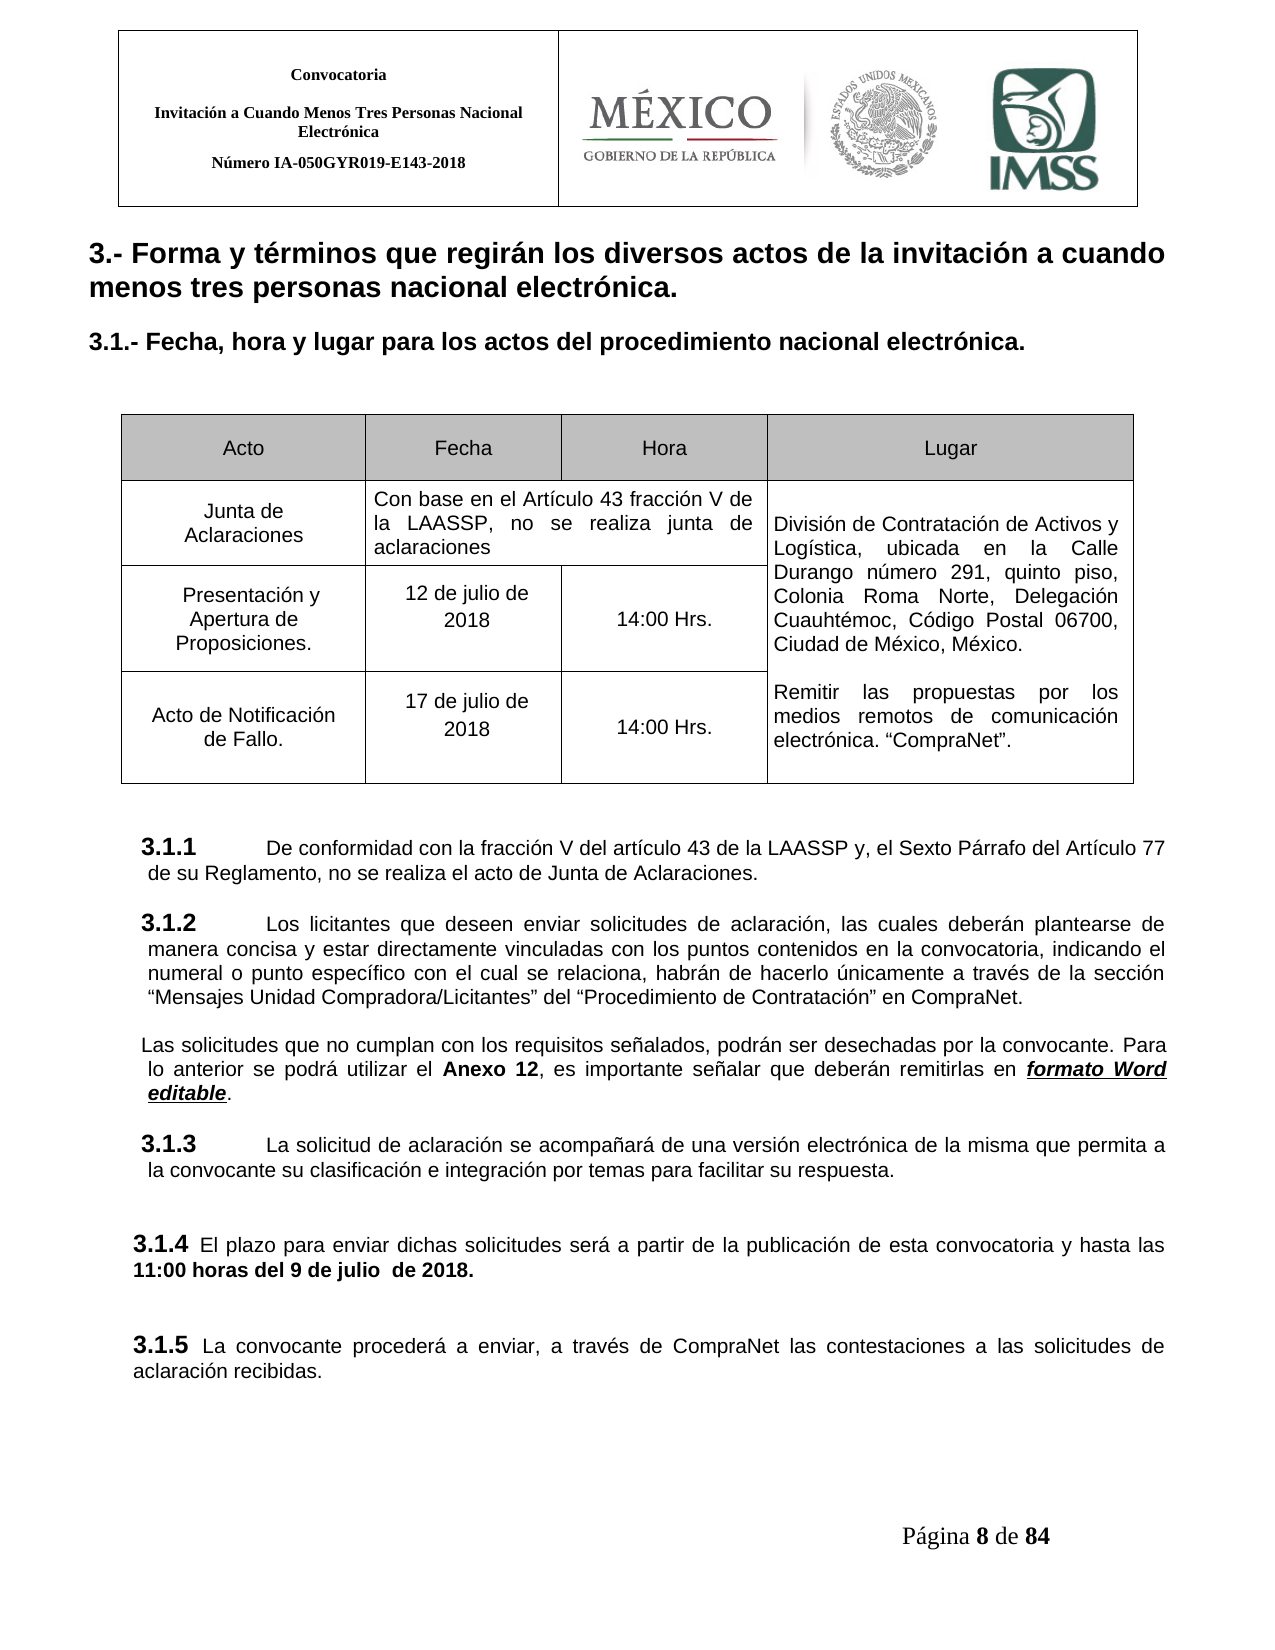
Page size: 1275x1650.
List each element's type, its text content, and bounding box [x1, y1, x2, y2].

list De conformidad con la fracción V del artículo 43 de la LAASSP y, el Sexto Párrafo del Artículo 77 de su Reglamento, no se realiza el acto de Junta de Aclaraciones. [141, 832, 1167, 884]
table_cell Junta de Aclaraciones [122, 481, 365, 565]
subtitle 3.1.- Fecha, hora y lugar para los actos del procedimiento nacional electrónica. [88, 327, 1167, 356]
table_cell Acto de Notificación de Fallo. [122, 672, 365, 783]
table_cell 14:00 Hrs. [562, 672, 767, 783]
table_cell División de Contratación de Activos y Logística, ubicada en la Calle Durango número 291, quinto piso, Colonia Roma Norte, Delegación Cuauhtémoc, Código Postal 06700, Ciudad de México, México. Remitir las propuestas por los medios remotos de comunicación electrónica. “CompraNet”. [768, 481, 1133, 783]
table_cell Con base en el Artículo 43 fracción V de la LAASSP, no se realiza junta de aclaraciones [366, 481, 767, 565]
picture [985, 58, 1100, 197]
table_cell Presentación y Apertura de Proposiciones. [122, 566, 365, 671]
table_header Lugar [768, 415, 1133, 480]
table_header Hora [562, 415, 767, 480]
list La solicitud de aclaración se acompañará de una versión electrónica de la misma que permita a la convocante su clasificación e integración por temas para facilitar su respuesta. [141, 1129, 1167, 1181]
list Los licitantes que deseen enviar solicitudes de aclaración, las cuales deberán plantearse de manera concisa y estar directamente vinculadas con los puntos contenidos en la convocatoria, indicando el numeral o punto específico con el cual se relaciona, habrán de hacerlo únicamente a través de la sección “Mensajes Unidad Compradora/Licitantes” del “Procedimiento de Contratación” en CompraNet. [141, 908, 1167, 1009]
table_header Acto [122, 415, 365, 480]
table_header Fecha [366, 415, 561, 480]
list La convocante procederá a enviar, a través de CompraNet las contestaciones a las solicitudes de aclaración recibidas. [133, 1330, 1167, 1383]
list El plazo para enviar dichas solicitudes será a partir de la publicación de esta convocatoria y hasta las 11:00 horas del 9 de julio de 2018. [133, 1229, 1167, 1282]
picture [580, 57, 941, 189]
table_cell 14:00 Hrs. [562, 566, 767, 671]
list Las solicitudes que no cumplan con los requisitos señalados, podrán ser desechadas por la convocante. Para lo anterior se podrá utilizar el Anexo 12, es importante señalar que deberán remitirlas en formato Word editable. [141, 1033, 1167, 1105]
table_cell 12 de julio de 2018 [366, 566, 561, 671]
table_cell 17 de julio de 2018 [366, 672, 561, 783]
subtitle 3.- Forma y términos que regirán los diversos actos de la invitación a cuando menos tres personas nacional electrónica. [88, 236, 1167, 303]
